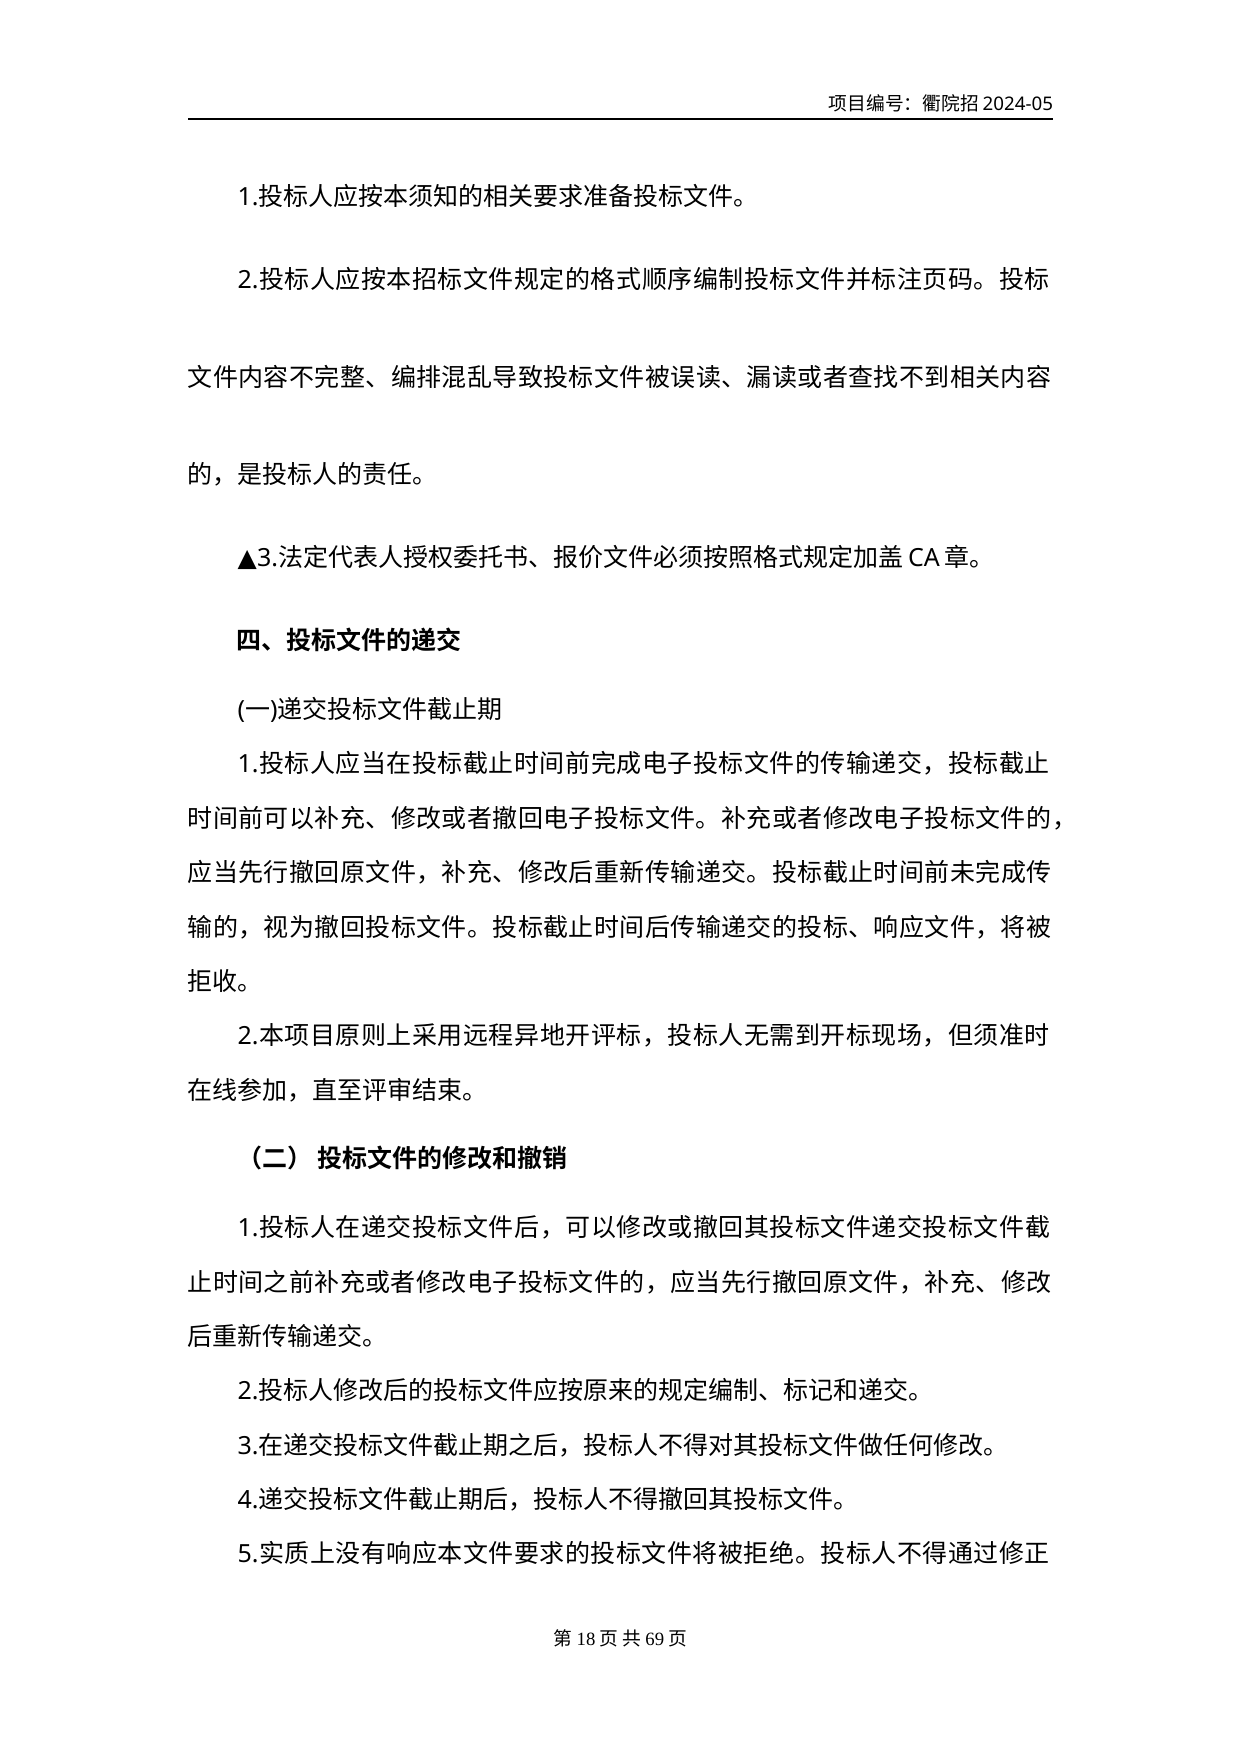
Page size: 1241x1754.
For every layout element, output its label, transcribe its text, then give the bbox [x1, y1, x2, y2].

list 投标文件的修改和撤销 [238, 1124, 1053, 1189]
text ▲3.法定代表人授权委托书、报价文件必须按照格式规定加盖CA章。 [187, 523, 1053, 588]
text 3.在递交投标文件截止期之后，投标人不得对其投标文件做任何修改。 [187, 1425, 1053, 1461]
text 1.投标人应按本须知的相关要求准备投标文件。 [187, 162, 1053, 227]
text 2.投标人修改后的投标文件应按原来的规定编制、标记和递交。 [187, 1371, 1053, 1407]
text 2.本项目原则上采用远程异地开评标，投标人无需到开标现场，但须准时在线参加，直至评审结束。 [187, 1016, 1053, 1106]
text 1.投标人应当在投标截止时间前完成电子投标文件的传输递交，投标截止时间前可以补充、修改或者撤回电子投标文件。补充或者修改电子投标文件的，应当先行撤回原文件，补充、修改后重新传输递交。投标截止时间前未完成传输的，视为撤回投标文件。投标截止时间后传输递交的投标、响应文件，将被拒收。 [187, 744, 1053, 998]
text 1.投标人在递交投标文件后，可以修改或撤回其投标文件递交投标文件截止时间之前补充或者修改电子投标文件的，应当先行撤回原文件，补充、修改后重新传输递交。 [187, 1208, 1053, 1353]
text (一)递交投标文件截止期 [187, 689, 1053, 726]
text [187, 1534, 1053, 1570]
text 四、投标文件的递交 [237, 606, 1053, 671]
text 2.投标人应按本招标文件规定的格式顺序编制投标文件并标注页码。投标文件内容不完整、编排混乱导致投标文件被误读、漏读或者查找不到相关内容的，是投标人的责任。 [187, 245, 1053, 505]
text 4.递交投标文件截止期后，投标人不得撤回其投标文件。 [187, 1479, 1053, 1516]
